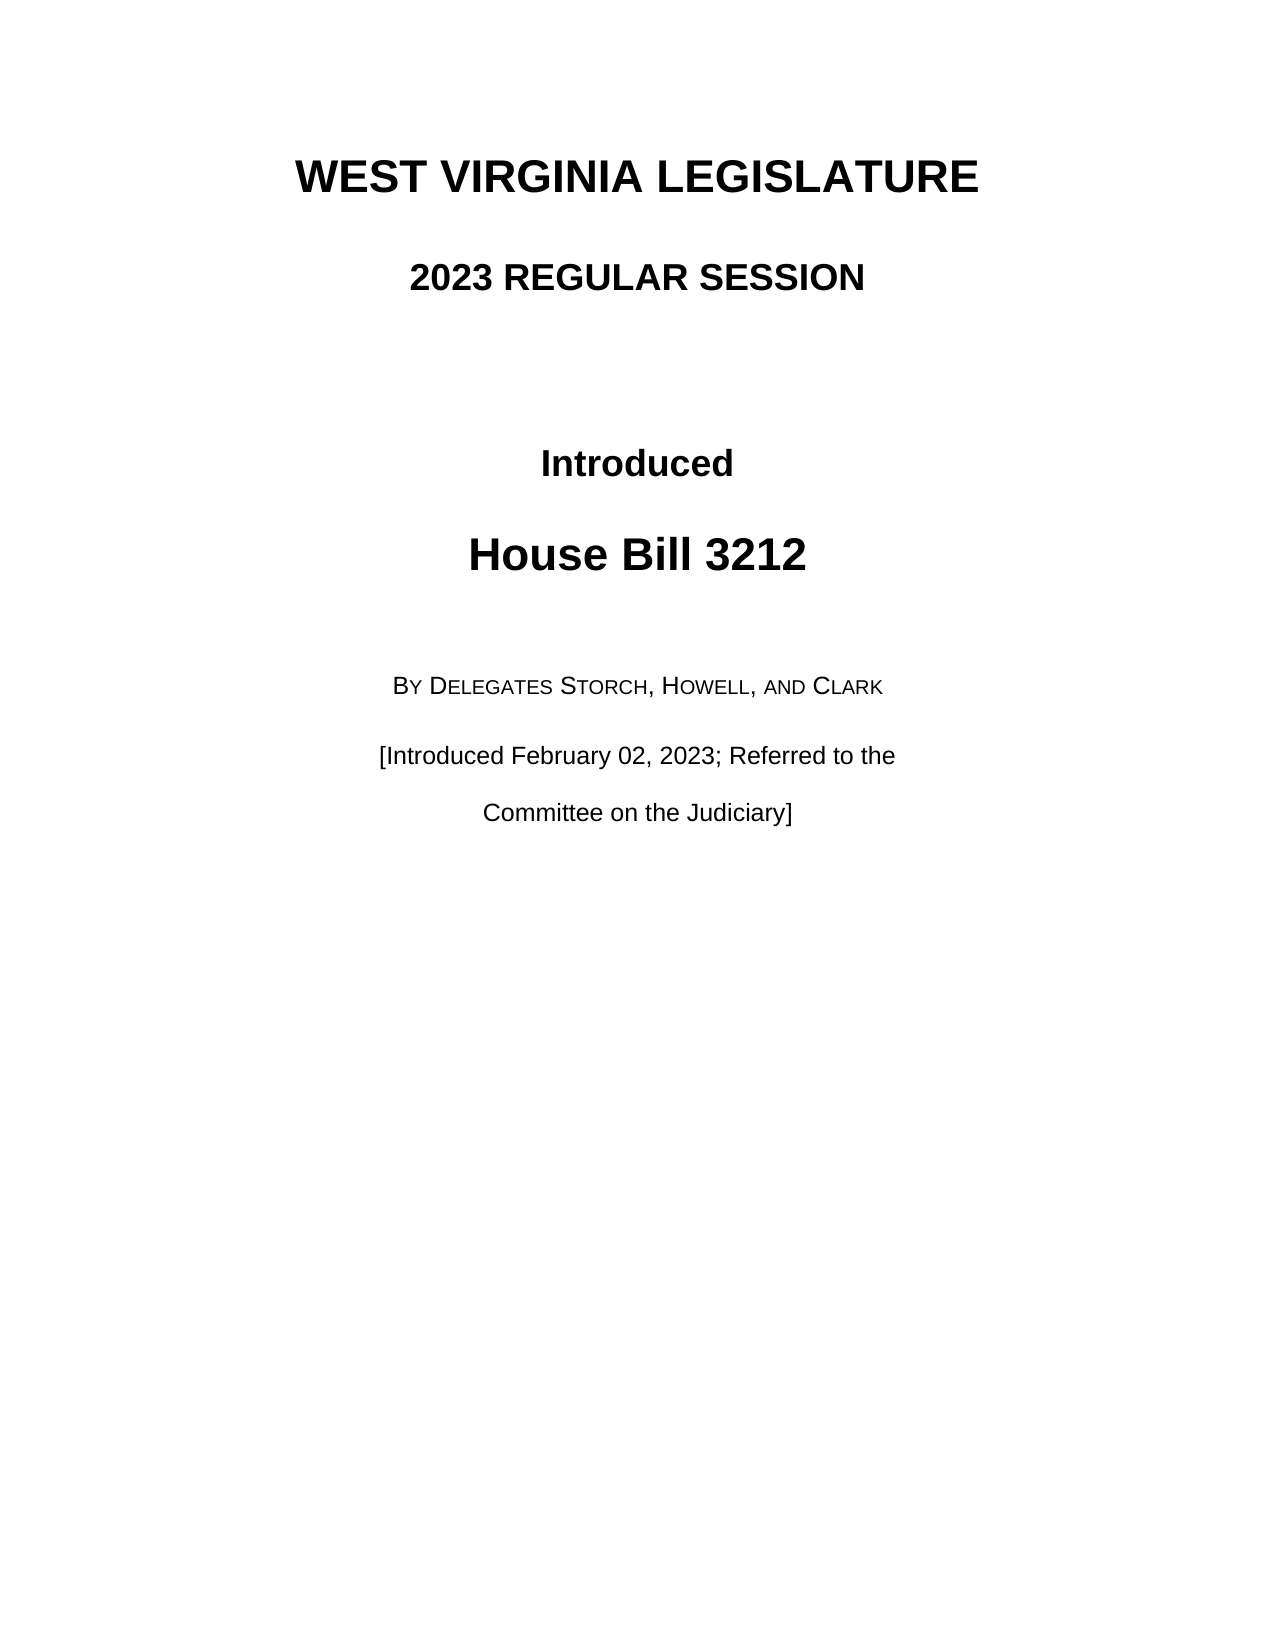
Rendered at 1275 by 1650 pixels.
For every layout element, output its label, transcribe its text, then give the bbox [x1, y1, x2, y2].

title WEST virginia legislature [150, 150, 1125, 203]
title 2023 regular session [150, 255, 1125, 298]
text Bill [150, 528, 1125, 581]
text [] [337, 741, 937, 827]
text By Storch, Howell, and Clark [337, 671, 937, 699]
